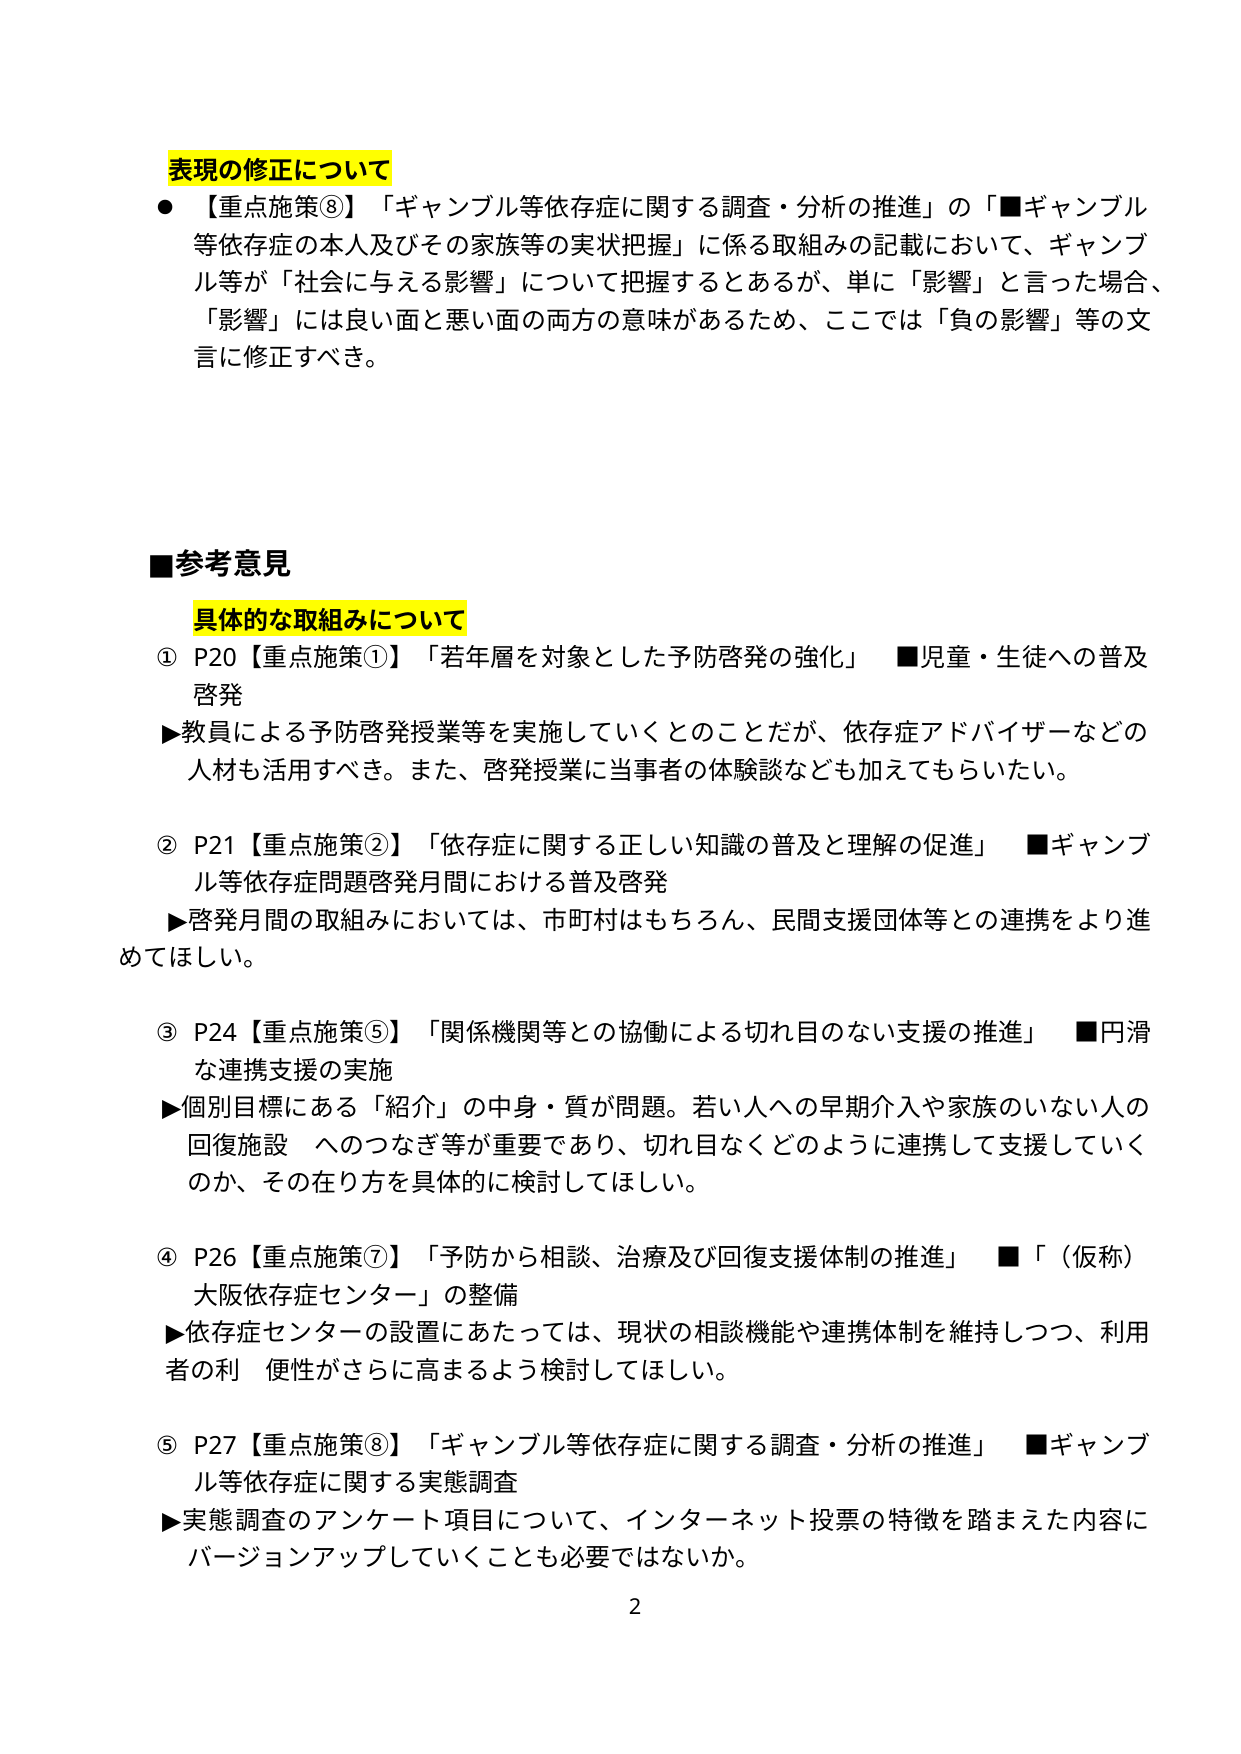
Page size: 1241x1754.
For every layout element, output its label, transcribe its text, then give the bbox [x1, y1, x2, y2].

text ▶個別目標にある「紹介」の中身・質が問題。若い人への早期介入や家族のいない人の回復施設 へのつなぎ等が重要であり、切れ目なくどのように連携して支援していくのか、その在り方を具体的に検討してほしい。 [162, 1087, 1152, 1199]
list P24【重点施策⑤】「関係機関等との協働による切れ目のない支援の推進」 ■円滑な連携支援の実施 [156, 1012, 1152, 1087]
text ▶教員による予防啓発授業等を実施していくとのことだが、依存症アドバイザーなどの人材も活用すべき。また、啓発授業に当事者の体験談なども加えてもらいたい。 [162, 712, 1152, 787]
text ▶啓発月間の取組みにおいては、市町村はもちろん、民間支援団体等との連携をより進めてほしい。 [118, 899, 1152, 974]
list P20【重点施策①】「若年層を対象とした予防啓発の強化」 ■児童・生徒への普及啓発 [156, 637, 1152, 712]
list P21【重点施策②】「依存症に関する正しい知識の普及と理解の促進」 ■ギャンブル等依存症問題啓発月間における普及啓発 [156, 824, 1152, 899]
text ■参考意見 [118, 524, 1152, 599]
list P26【重点施策⑦】「予防から相談、治療及び回復支援体制の推進」 ■「（仮称）大阪依存症センター」の整備 [156, 1237, 1152, 1312]
text ▶実態調査のアンケート項目について、インターネット投票の特徴を踏まえた内容にバージョンアップしていくことも必要ではないか。 [162, 1499, 1152, 1574]
text 具体的な取組みについて [118, 599, 1152, 637]
list 【重点施策⑧】「ギャンブル等依存症に関する調査・分析の推進」の「■ギャンブル等依存症の本人及びその家族等の実状把握」に係る取組みの記載において、ギャンブル等が「社会に与える影響」について把握するとあるが、単に「影響」と言った場合、「影響」には良い面と悪い面の両方の意味があるため、ここでは「負の影響」等の文言に修正すべき。 [156, 187, 1152, 374]
list P27【重点施策⑧】「ギャンブル等依存症に関する調査・分析の推進」 ■ギャンブル等依存症に関する実態調査 [156, 1424, 1152, 1499]
text ▶依存症センターの設置にあたっては、現状の相談機能や連携体制を維持しつつ、利用者の利 便性がさらに高まるよう検討してほしい。 [166, 1312, 1152, 1387]
text 表現の修正について [156, 149, 1152, 187]
